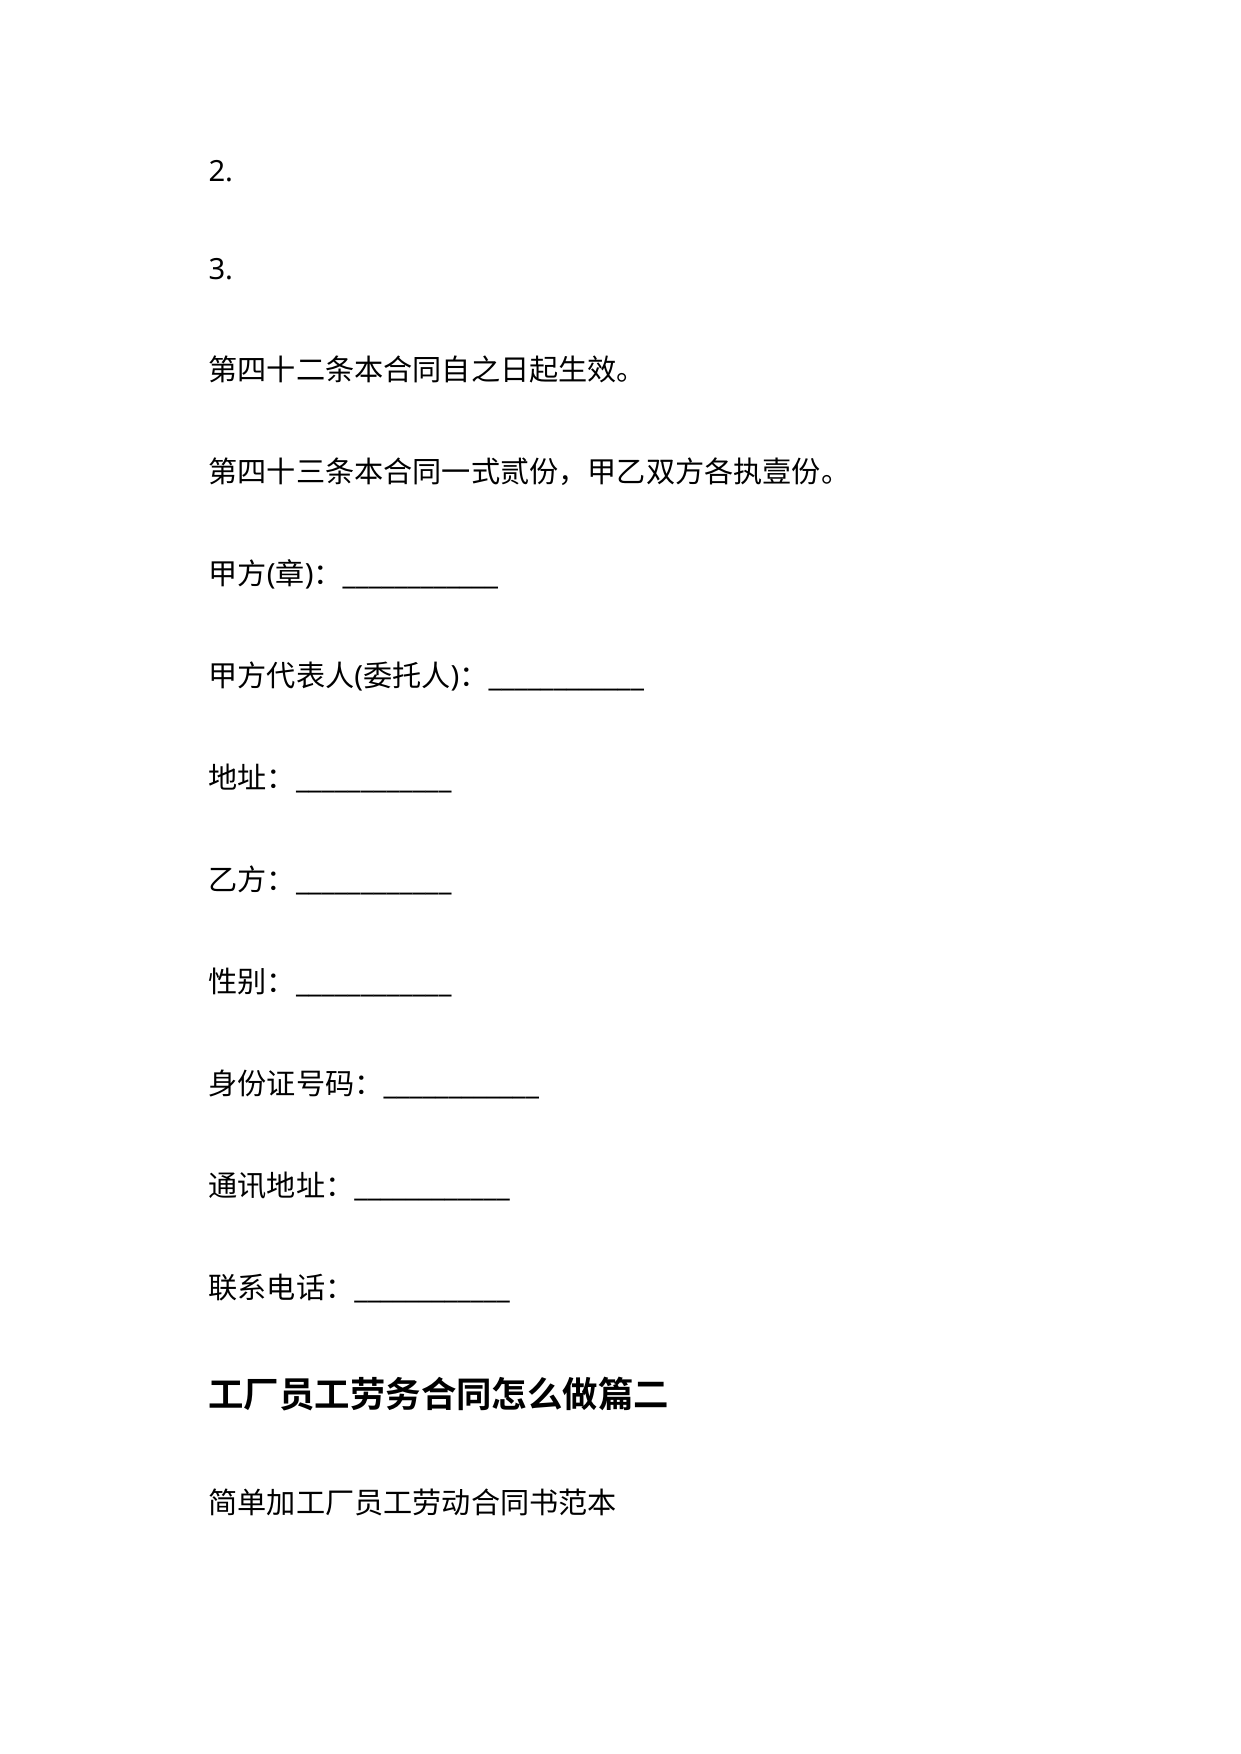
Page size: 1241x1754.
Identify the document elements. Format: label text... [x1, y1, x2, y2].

text 3. [150, 248, 1090, 288]
text 甲方(章)：____________ [150, 550, 1090, 593]
text 第四十二条本合同自之日起生效。 [150, 347, 1090, 389]
text 2. [150, 150, 1090, 190]
text 甲方代表人(委托人)：____________ [150, 652, 1090, 695]
text 工厂员工劳务合同怎么做篇二 [150, 1366, 1090, 1417]
text 地址：____________ [150, 754, 1090, 797]
text 联系电话：____________ [150, 1264, 1090, 1307]
text 简单加工厂员工劳动合同书范本 [150, 1480, 1090, 1522]
text 身份证号码：____________ [150, 1060, 1090, 1103]
text 性别：____________ [150, 958, 1090, 1001]
text 第四十三条本合同一式贰份，甲乙双方各执壹份。 [150, 449, 1090, 491]
text 乙方：____________ [150, 856, 1090, 899]
text 通讯地址：____________ [150, 1162, 1090, 1205]
